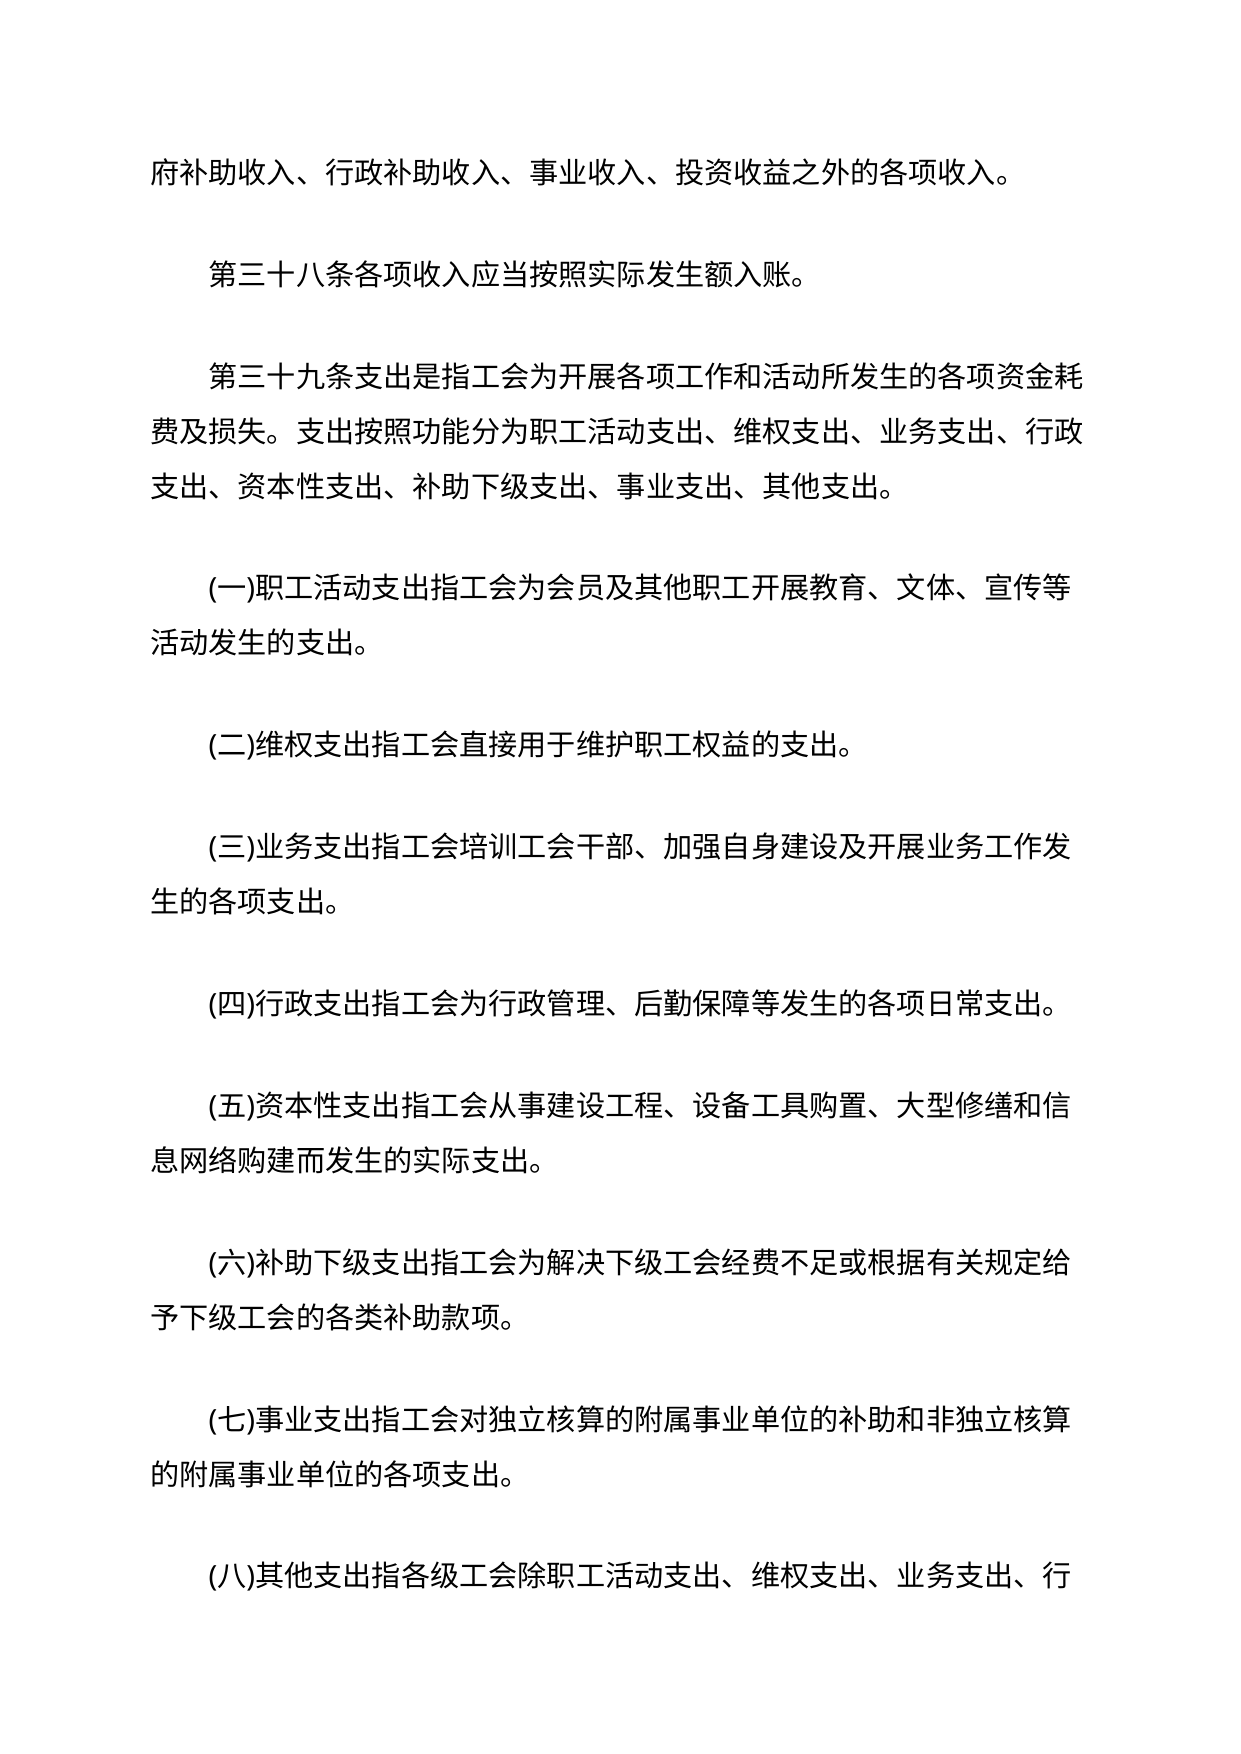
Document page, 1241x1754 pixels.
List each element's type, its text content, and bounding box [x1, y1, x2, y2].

text (七)事业支出指工会对独立核算的附属事业单位的补助和非独立核算的附属事业单位的各项支出。 [150, 1396, 1090, 1493]
text 第三十八条各项收入应当按照实际发生额入账。 [150, 252, 1090, 294]
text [150, 1553, 1090, 1595]
text (三)业务支出指工会培训工会干部、加强自身建设及开展业务工作发生的各项支出。 [150, 824, 1090, 921]
text (一)职工活动支出指工会为会员及其他职工开展教育、文体、宣传等活动发生的支出。 [150, 565, 1090, 662]
text (六)补助下级支出指工会为解决下级工会经费不足或根据有关规定给予下级工会的各类补助款项。 [150, 1239, 1090, 1337]
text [150, 150, 1090, 192]
text (四)行政支出指工会为行政管理、后勤保障等发生的各项日常支出。 [150, 981, 1090, 1023]
text (二)维权支出指工会直接用于维护职工权益的支出。 [150, 722, 1090, 764]
text 第三十九条支出是指工会为开展各项工作和活动所发生的各项资金耗费及损失。支出按照功能分为职工活动支出、维权支出、业务支出、行政支出、资本性支出、补助下级支出、事业支出、其他支出。 [150, 353, 1090, 506]
text (五)资本性支出指工会从事建设工程、设备工具购置、大型修缮和信息网络购建而发生的实际支出。 [150, 1083, 1090, 1180]
